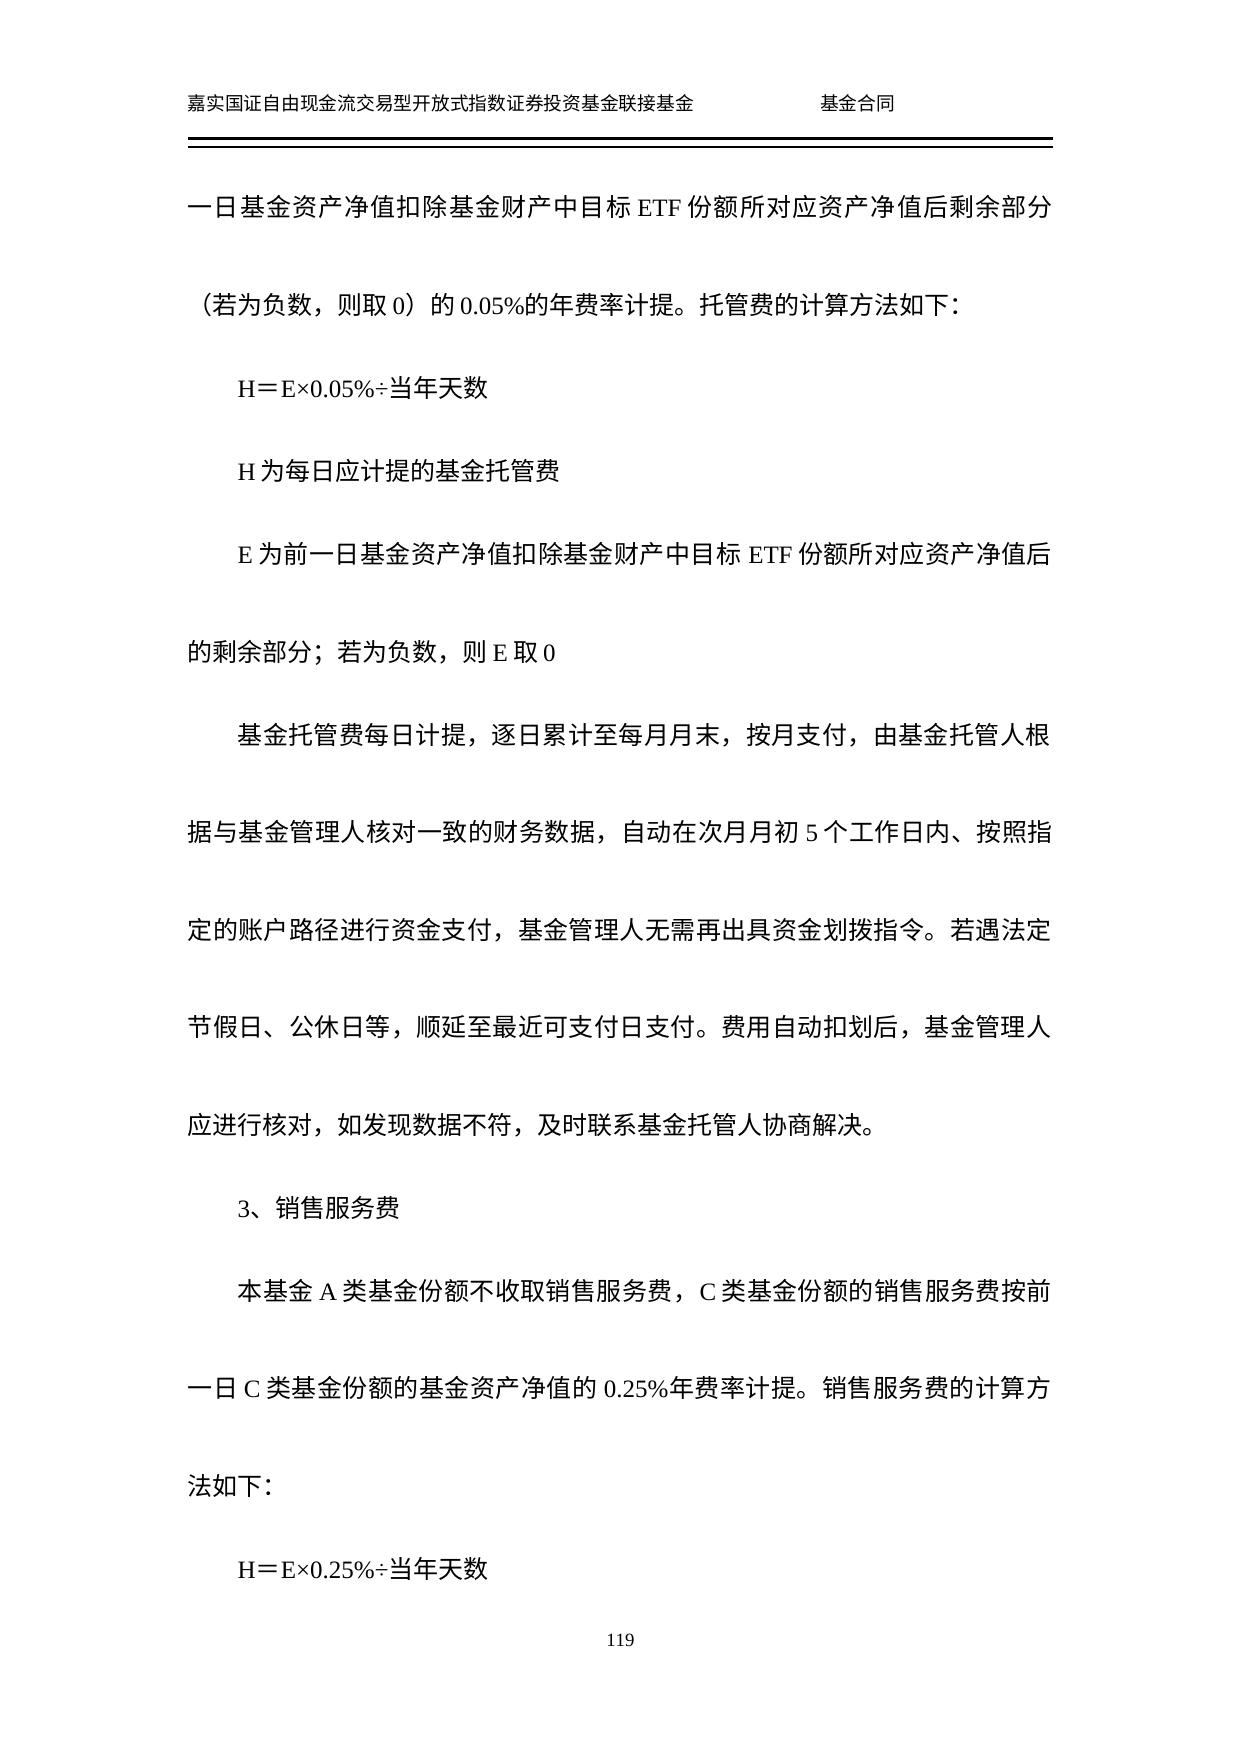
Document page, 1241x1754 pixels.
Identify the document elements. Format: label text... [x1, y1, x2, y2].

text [187, 173, 1053, 336]
text 本基金A类基金份额不收取销售服务费，C类基金份额的销售服务费按前一日C类基金份额的基金资产净值的0.25%年费率计提。销售服务费的计算方法如下： [187, 1257, 1053, 1517]
text H为每日应计提的基金托管费 [187, 437, 1053, 502]
text 基金托管费每日计提，逐日累计至每月月末，按月支付，由基金托管人根据与基金管理人核对一致的财务数据，自动在次月月初5个工作日内、按照指定的账户路径进行资金支付，基金管理人无需再出具资金划拨指令。若遇法定节假日、公休日等，顺延至最近可支付日支付。费用自动扣划后，基金管理人应进行核对，如发现数据不符，及时联系基金托管人协商解决。 [187, 701, 1053, 1156]
text E为前一日基金资产净值扣除基金财产中目标ETF份额所对应资产净值后的剩余部分；若为负数，则E取0 [187, 520, 1053, 683]
text 3、销售服务费 [187, 1174, 1053, 1239]
text H＝E×0.25%÷当年天数 [187, 1535, 1053, 1600]
text H＝E×0.05%÷当年天数 [187, 354, 1053, 419]
